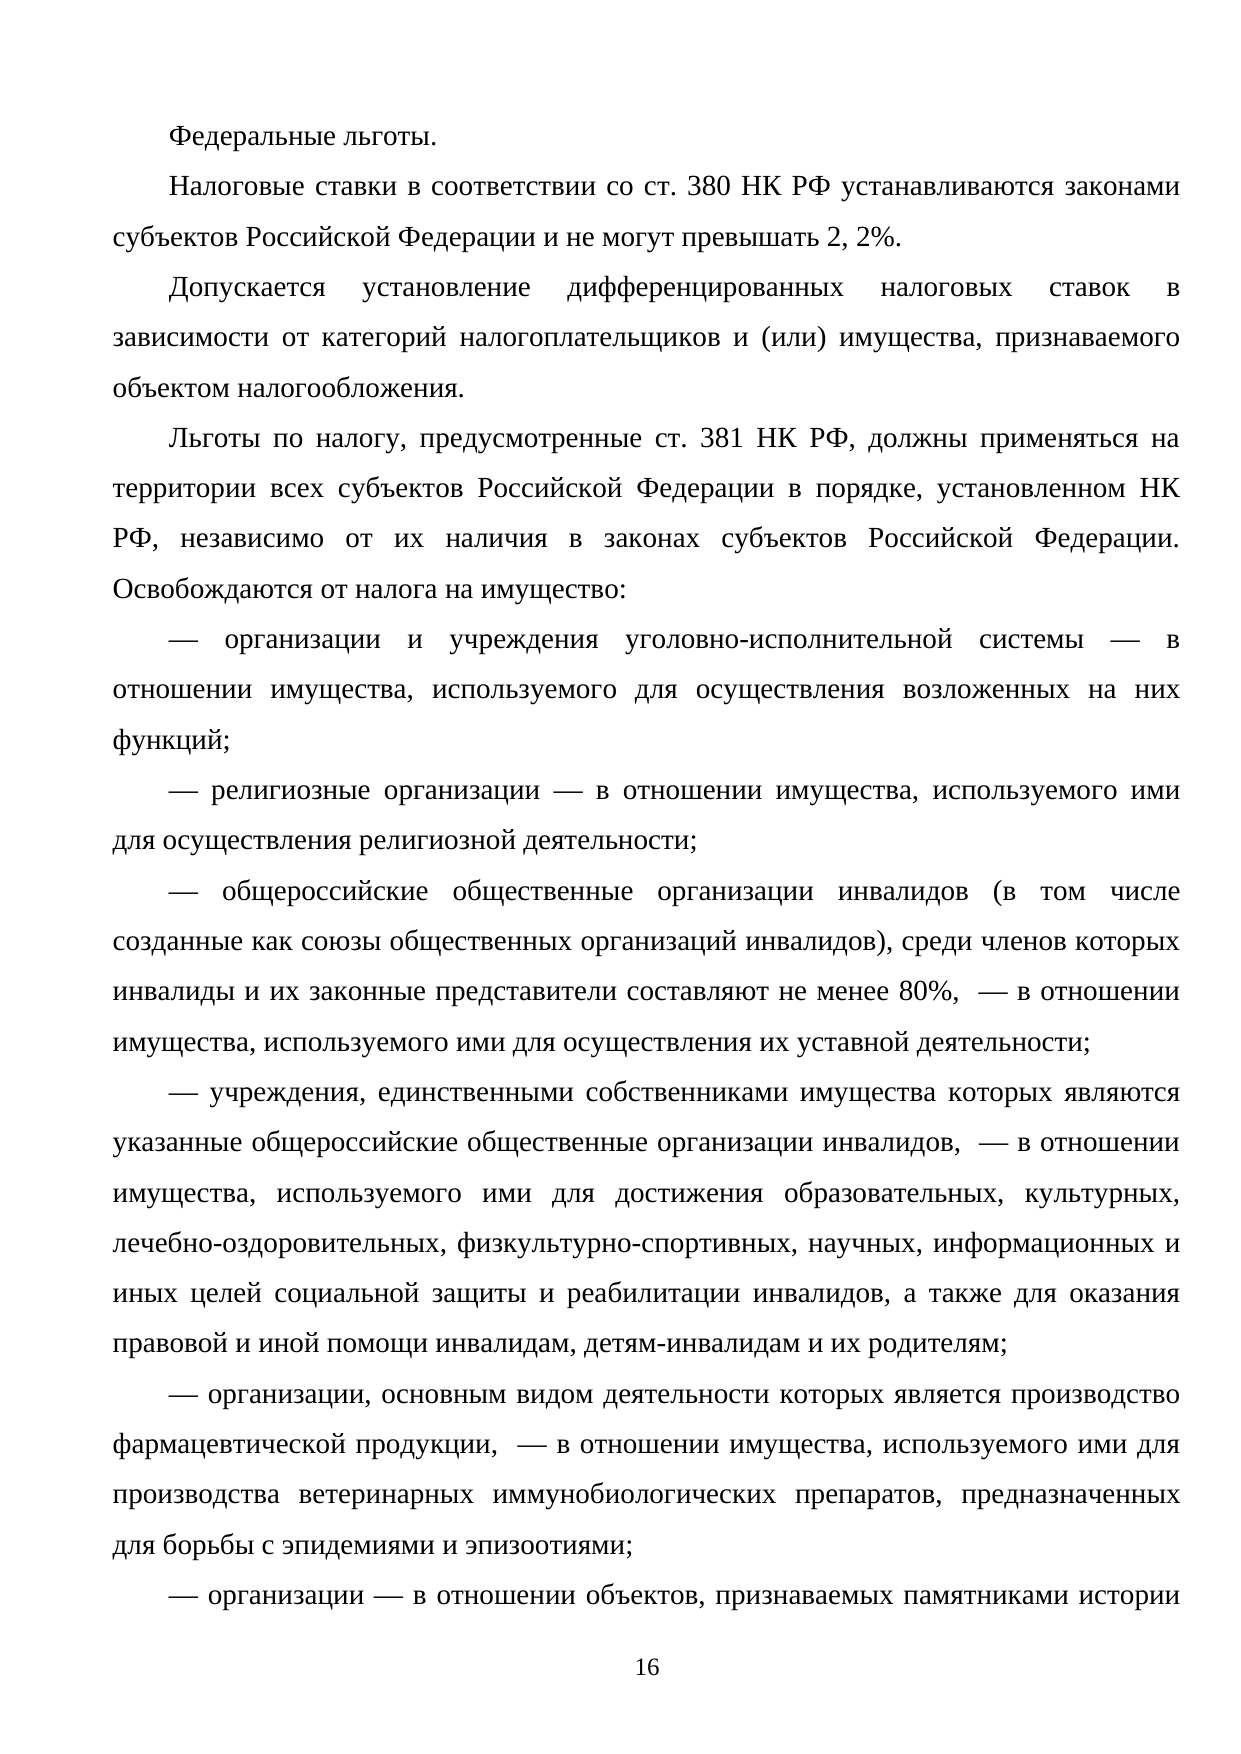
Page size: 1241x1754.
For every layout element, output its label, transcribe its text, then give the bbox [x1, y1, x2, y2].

text — учреждения, единственными собственниками имущества которых являются указанные общероссийские общественные организации инвалидов, — в отношении имущества, используемого ими для достижения образовательных, культурных, лечебно-оздоровительных, физкультурно-спортивных, научных, информационных и иных целей социальной защиты и реабилитации инвалидов, а также для оказания правовой и иной помощи инвалидам, детям-инвалидам и их родителям; [112, 1074, 1181, 1359]
text Налоговые ставки в соответствии со ст. 380 НК РФ устанавливаются законами субъектов Российской Федерации и не могут превышать 2, 2%. [112, 168, 1181, 252]
text — организации, основным видом деятельности которых является производство фармацевтической продукции, — в отношении имущества, используемого ими для производства ветеринарных иммунобиологических препаратов, предназначенных для борьбы с эпидемиями и эпизоотиями; [112, 1376, 1181, 1560]
text — религиозные организации — в отношении имущества, используемого ими для осуществления религиозной деятельности; [112, 772, 1181, 856]
text — общероссийские общественные организации инвалидов (в том числе созданные как союзы общественных организаций инвалидов), среди членов которых инвалиды и их законные представители составляют не менее 80%, — в отношении имущества, используемого ими для осуществления их уставной деятельности; [112, 873, 1181, 1057]
text — организации и учреждения уголовно-исполнительной системы — в отношении имущества, используемого для осуществления возложенных на них функций; [112, 621, 1181, 755]
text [112, 1577, 1181, 1611]
text Льготы по налогу, предусмотренные ст. 381 НК РФ, должны применяться на территории всех субъектов Российской Федерации в порядке, установленном НК РФ, независимо от их наличия в законах субъектов Российской Федерации. Освобождаются от налога на имущество: [112, 420, 1181, 604]
text Федеральные льготы. [112, 118, 1181, 152]
